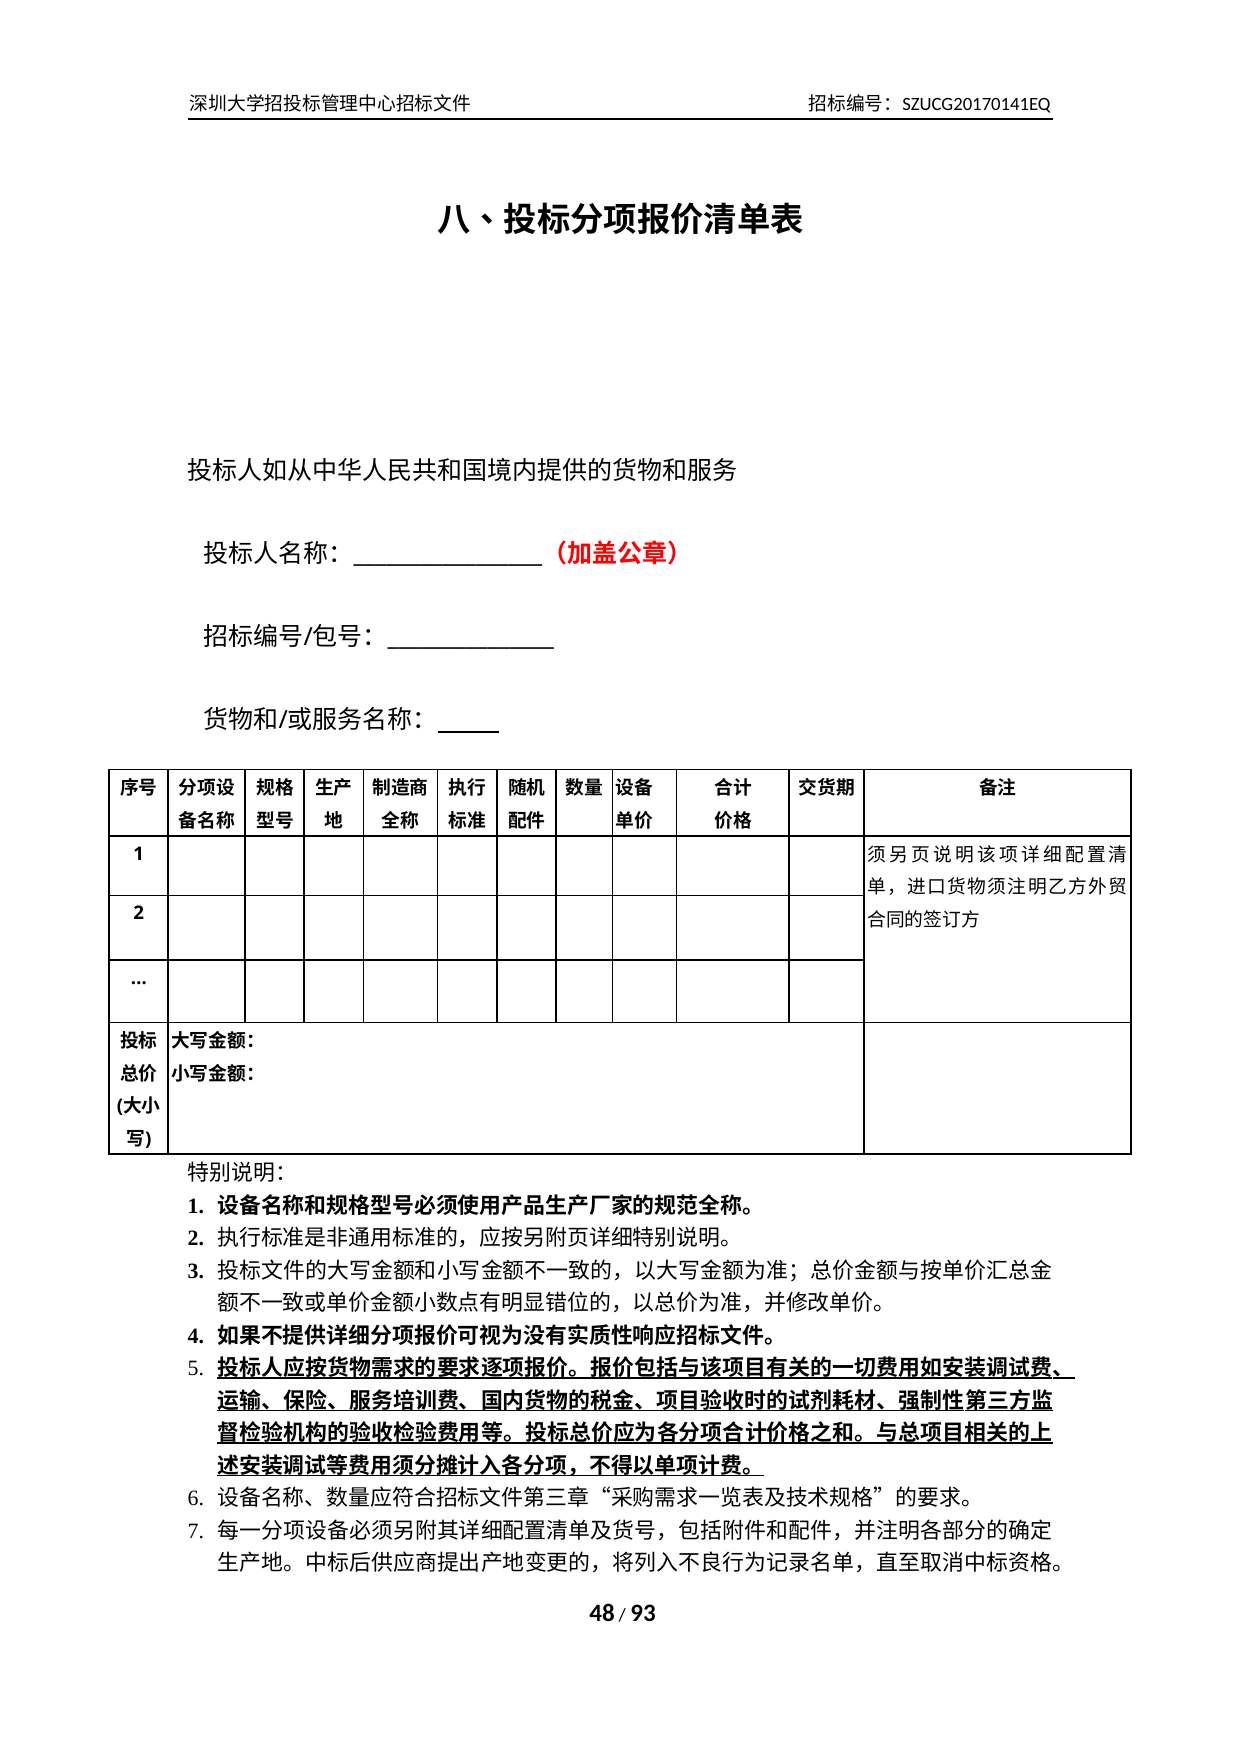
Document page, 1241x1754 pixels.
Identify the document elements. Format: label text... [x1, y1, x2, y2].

table_cell [438, 896, 496, 959]
table_cell [865, 1023, 1130, 1153]
table_cell … [110, 961, 167, 1022]
table_cell [246, 961, 303, 1022]
list 设备名称、数量应符合招标文件第三章“采购需求一览表及技术规格”的要求。 [187, 1480, 1053, 1512]
table_header 生产地 [305, 770, 363, 835]
table_cell [557, 896, 612, 959]
table_cell [246, 896, 303, 959]
table_cell [498, 896, 555, 959]
table_cell [364, 961, 437, 1022]
table_cell [305, 837, 363, 894]
table_cell [364, 896, 437, 959]
table_cell [246, 837, 303, 894]
table_header 备注 [865, 770, 1130, 835]
table_header 执行标准 [438, 770, 496, 835]
table_header 合计 价格 [677, 770, 788, 835]
table_cell [169, 837, 244, 894]
list 投标人应按货物需求的要求逐项报价。报价包括与该项目有关的一切费用如安装调试费、运输、保险、服务培训费、国内货物的税金、项目验收时的试剂耗材、强制性第三方监督检验机构的验收检验费用等。投标总价应为各分项合计价格之和。与总项目相关的上述安装调试等费用须分摊计入各分项，不得以单项计费。 [187, 1350, 1053, 1480]
table_header 规格型号 [246, 770, 303, 835]
text 特别说明： [187, 1155, 1053, 1187]
table_cell [790, 961, 863, 1022]
table_cell [169, 896, 244, 959]
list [187, 1512, 1053, 1577]
table_cell [438, 837, 496, 894]
table_cell [790, 896, 863, 959]
list 设备名称和规格型号必须使用产品生产厂家的规范全称。 [187, 1187, 1053, 1220]
table_cell [438, 961, 496, 1022]
table_cell 1 [110, 837, 167, 894]
table_cell 须另页说明该项详细配置清单，进口货物须注明乙方外贸合同的签订方 [865, 837, 1130, 1022]
list 执行标准是非通用标准的，应按另附页详细特别说明。 [187, 1220, 1053, 1252]
table_header 随机配件 [498, 770, 555, 835]
table_header 数量 [557, 770, 612, 835]
text 投标人如从中华人民共和国境内提供的货物和服务 [187, 436, 1053, 501]
table_cell 投标总价 (大小写) [110, 1023, 167, 1153]
table_cell [557, 961, 612, 1022]
table_cell [305, 961, 363, 1022]
text 招标编号/包号：_______________ [203, 602, 1053, 667]
table_cell [677, 961, 788, 1022]
table_cell [557, 837, 612, 894]
subtitle 八、投标分项报价清单表 [187, 186, 1053, 251]
table_cell [498, 837, 555, 894]
table_cell [364, 837, 437, 894]
table_cell 2 [110, 896, 167, 959]
table_cell 大写金额： 小写金额： [169, 1023, 863, 1153]
table_cell [305, 896, 363, 959]
table_header 分项设备名称 [169, 770, 244, 835]
table_header 交货期 [790, 770, 863, 835]
table_cell [613, 961, 676, 1022]
list 投标文件的大写金额和小写金额不一致的，以大写金额为准；总价金额与按单价汇总金额不一致或单价金额小数点有明显错位的，以总价为准，并修改单价。 [187, 1252, 1053, 1317]
table_cell [613, 837, 676, 894]
table_cell [498, 961, 555, 1022]
table_cell [790, 837, 863, 894]
text 投标人名称：_________________（加盖公章） [203, 519, 1053, 584]
text 货物和/或服务名称： [203, 685, 1053, 750]
table_cell [613, 896, 676, 959]
table_header 制造商全称 [364, 770, 437, 835]
table_header 设备 单价 [613, 770, 676, 835]
table_cell [169, 961, 244, 1022]
list 如果不提供详细分项报价可视为没有实质性响应招标文件。 [187, 1317, 1053, 1350]
table_header 序号 [110, 770, 167, 835]
table_cell [677, 896, 788, 959]
table_cell [677, 837, 788, 894]
